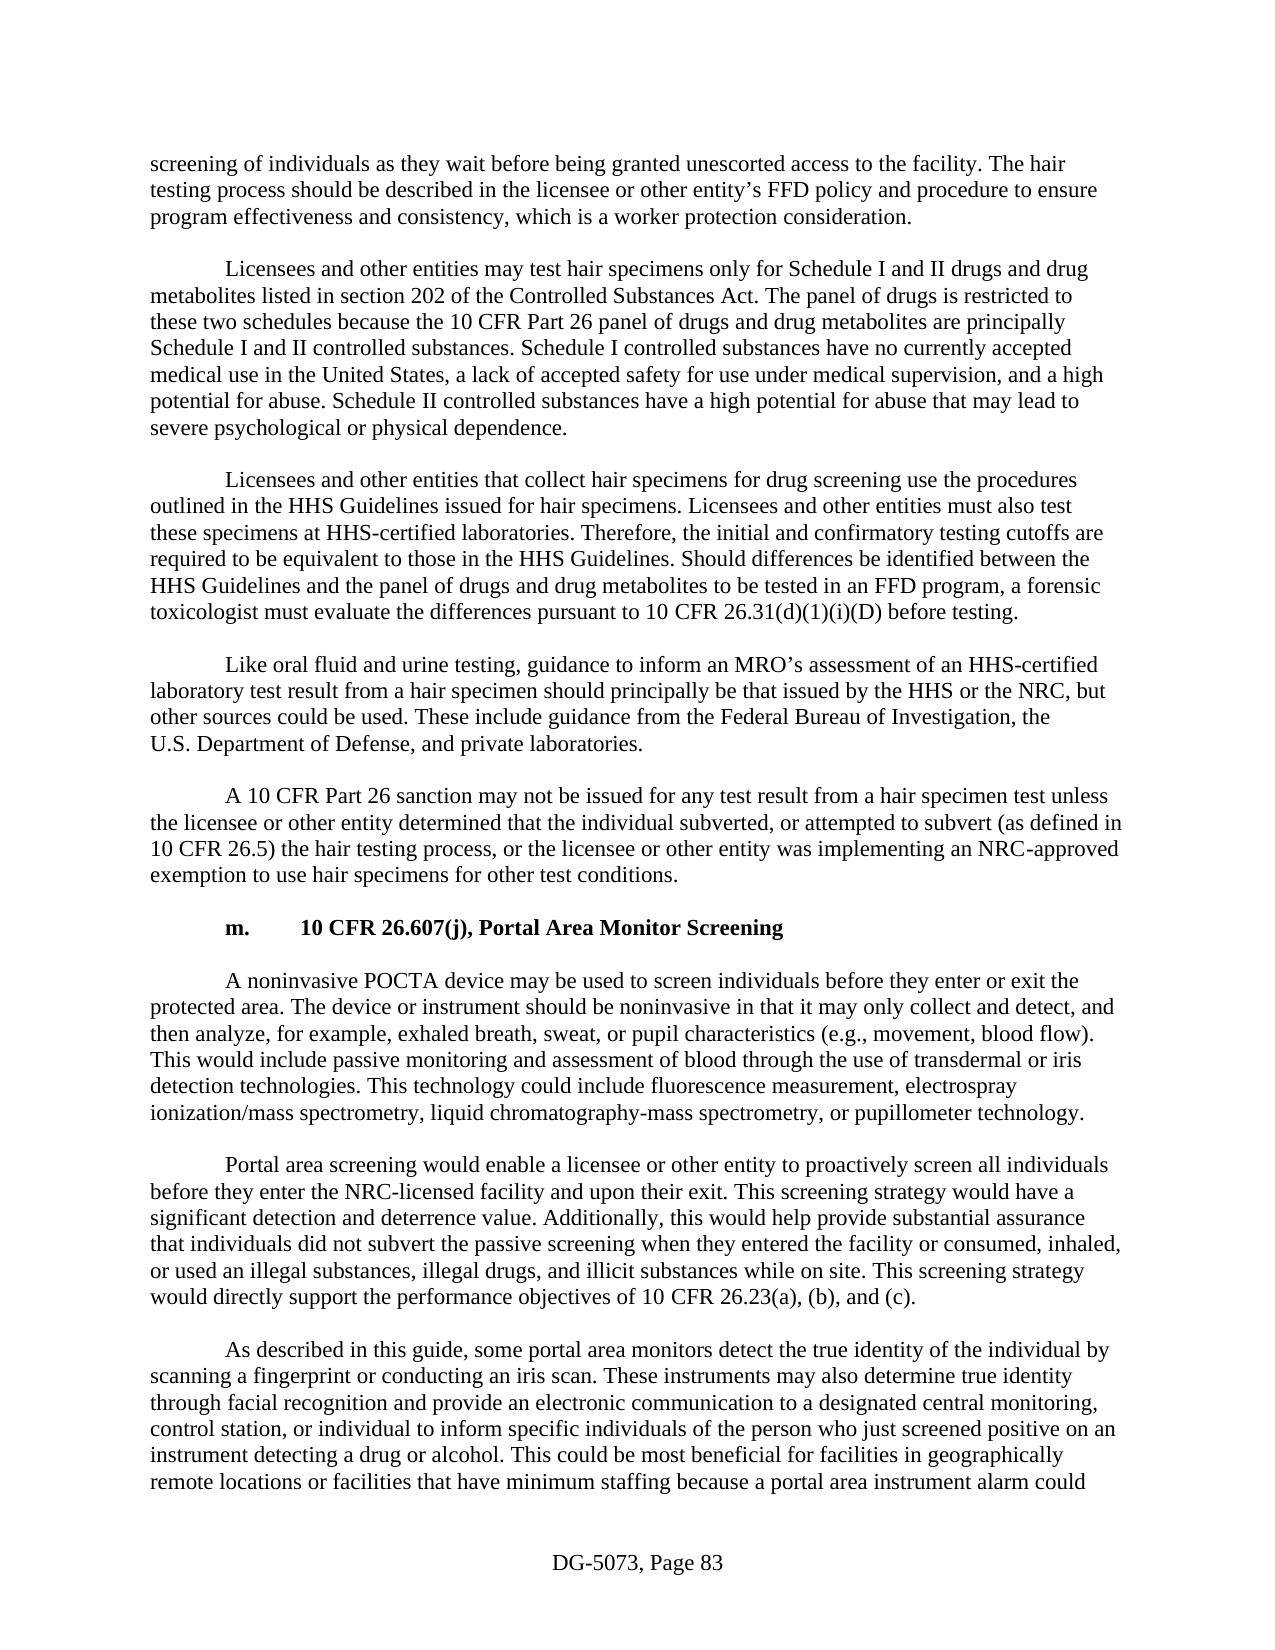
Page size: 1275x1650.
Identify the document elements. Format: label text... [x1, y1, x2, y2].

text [150, 150, 1125, 229]
text Portal area screening would enable a licensee or other entity to proactively screen all individuals before they enter the NRC-licensed facility and upon their exit. This screening strategy would have a significant detection and deterrence value. Additionally, this would help provide substantial assurance that individuals did not subvert the passive screening when they entered the facility or consumed, inhaled, or used an illegal substances, illegal drugs, and illicit substances while on site. This screening strategy would directly support the performance objectives of 10 CFR 26.23(a), (b), and (c). [150, 1151, 1125, 1309]
subtitle 10 CFR 26.607(j), Portal Area Monitor Screening [225, 914, 1125, 941]
text Licensees and other entities that collect hair specimens for drug screening use the procedures outlined in the HHS Guidelines issued for hair specimens. Licensees and other entities must also test these specimens at HHS-certified laboratories. Therefore, the initial and confirmatory testing cutoffs are required to be equivalent to those in the HHS Guidelines. Should differences be identified between the HHS Guidelines and the panel of drugs and drug metabolites to be tested in an FFD program, a forensic toxicologist must evaluate the differences pursuant to 10 CFR 26.31(d)(1)(i)(D) before testing. [150, 466, 1125, 624]
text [150, 1336, 1125, 1494]
text Like oral fluid and urine testing, guidance to inform an MRO’s assessment of an HHS-certified laboratory test result from a hair specimen should principally be that issued by the HHS or the NRC, but other sources could be used. These include guidance from the Federal Bureau of Investigation, the U.S. Department of Defense, and private laboratories. [150, 651, 1125, 756]
text A noninvasive POCTA device may be used to screen individuals before they enter or exit the protected area. The device or instrument should be noninvasive in that it may only collect and detect, and then analyze, for example, exhaled breath, sweat, or pupil characteristics (e.g., movement, blood flow). This would include passive monitoring and assessment of blood through the use of transdermal or iris detection technologies. This technology could include fluorescence measurement, electrospray ionization/mass spectrometry, liquid chromatography-mass spectrometry, or pupillometer technology. [150, 967, 1125, 1125]
text Licensees and other entities may test hair specimens only for Schedule I and II drugs and drug metabolites listed in section 202 of the Controlled Substances Act. The panel of drugs is restricted to these two schedules because the 10 CFR Part 26 panel of drugs and drug metabolites are principally Schedule I and II controlled substances. Schedule I controlled substances have no currently accepted medical use in the United States, a lack of accepted safety for use under medical supervision, and a high potential for abuse. Schedule II controlled substances have a high potential for abuse that may lead to severe psychological or physical dependence. [150, 255, 1125, 440]
text A 10 CFR Part 26 sanction may not be issued for any test result from a hair specimen test unless the licensee or other entity determined that the individual subverted, or attempted to subvert (as defined in 10 CFR 26.5) the hair testing process, or the licensee or other entity was implementing an NRC-approved exemption to use hair specimens for other test conditions. [150, 782, 1125, 888]
